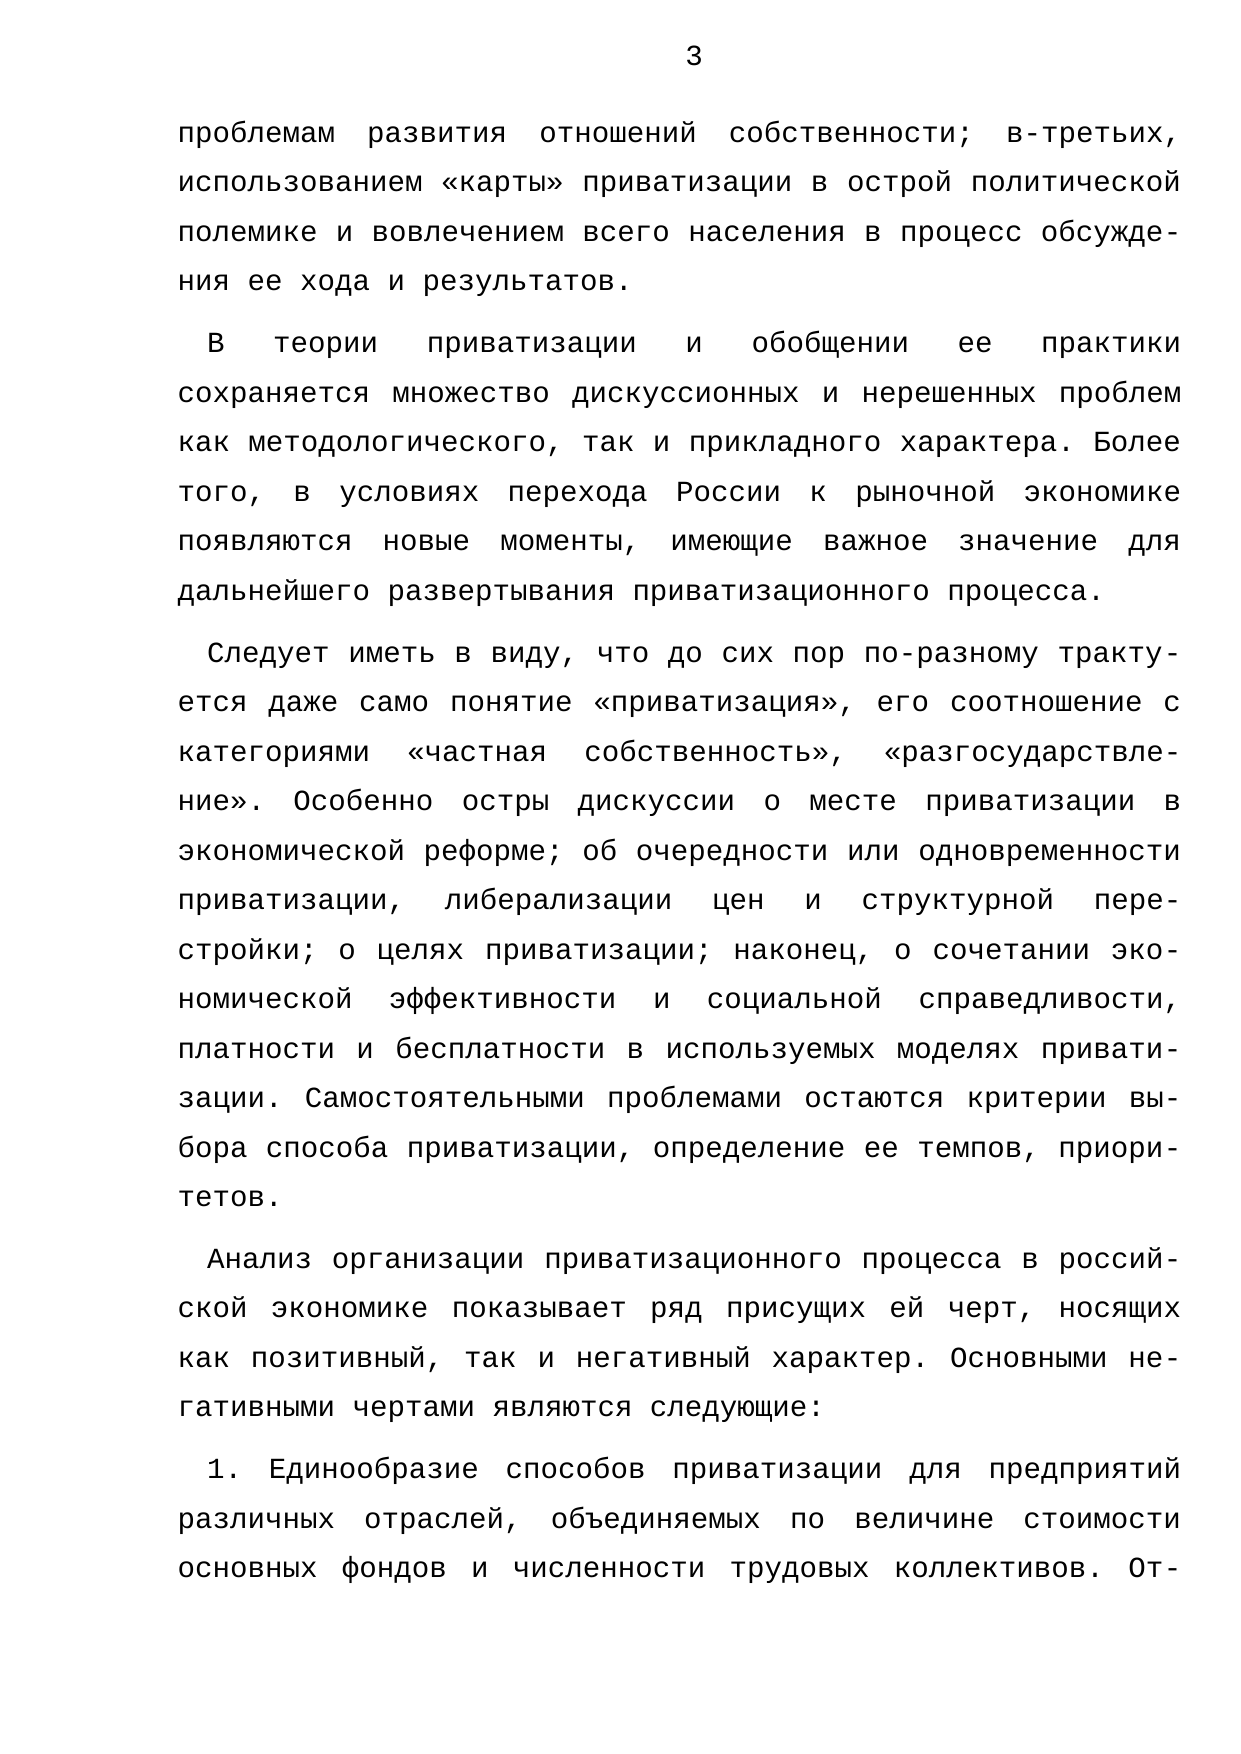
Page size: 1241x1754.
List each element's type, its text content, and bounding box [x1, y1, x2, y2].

text В теории приватизации и обобщении ее практики сохраняется множество дискуссионных и нерешенных проблем как методологического, так и прикладного характера. Более того, в условиях перехода России к рыночной экономике появляются новые моменты, имеющие важное значение для дальнейшего развертывания приватизационного процесса. [177, 328, 1181, 609]
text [177, 1454, 1181, 1587]
text Следует иметь в виду, что до сих пор по-разному трактуется даже само понятие «приватизация», его соотношение с категориями «частная собственность», «разгосударствление». Особенно остры дискуссии о месте приватизации в экономической реформе; об очередности или одновременности приватизации, либерализации цен и структурной перестройки; о целях приватизации; наконец, о сочетании экономической эффективности и социальной справедливости, платности и бесплатности в используемых моделях приватизации. Самостоятельными проблемами остаются критерии выбора способа приватизации, определение ее темпов, приоритетов. [177, 638, 1181, 1215]
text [177, 118, 1181, 299]
text Анализ организации приватизационного процесса в российской экономике показывает ряд присущих ей черт, носящих как позитивный, так и негативный характер. Основными негативными чертами являются следующие: [177, 1244, 1181, 1426]
